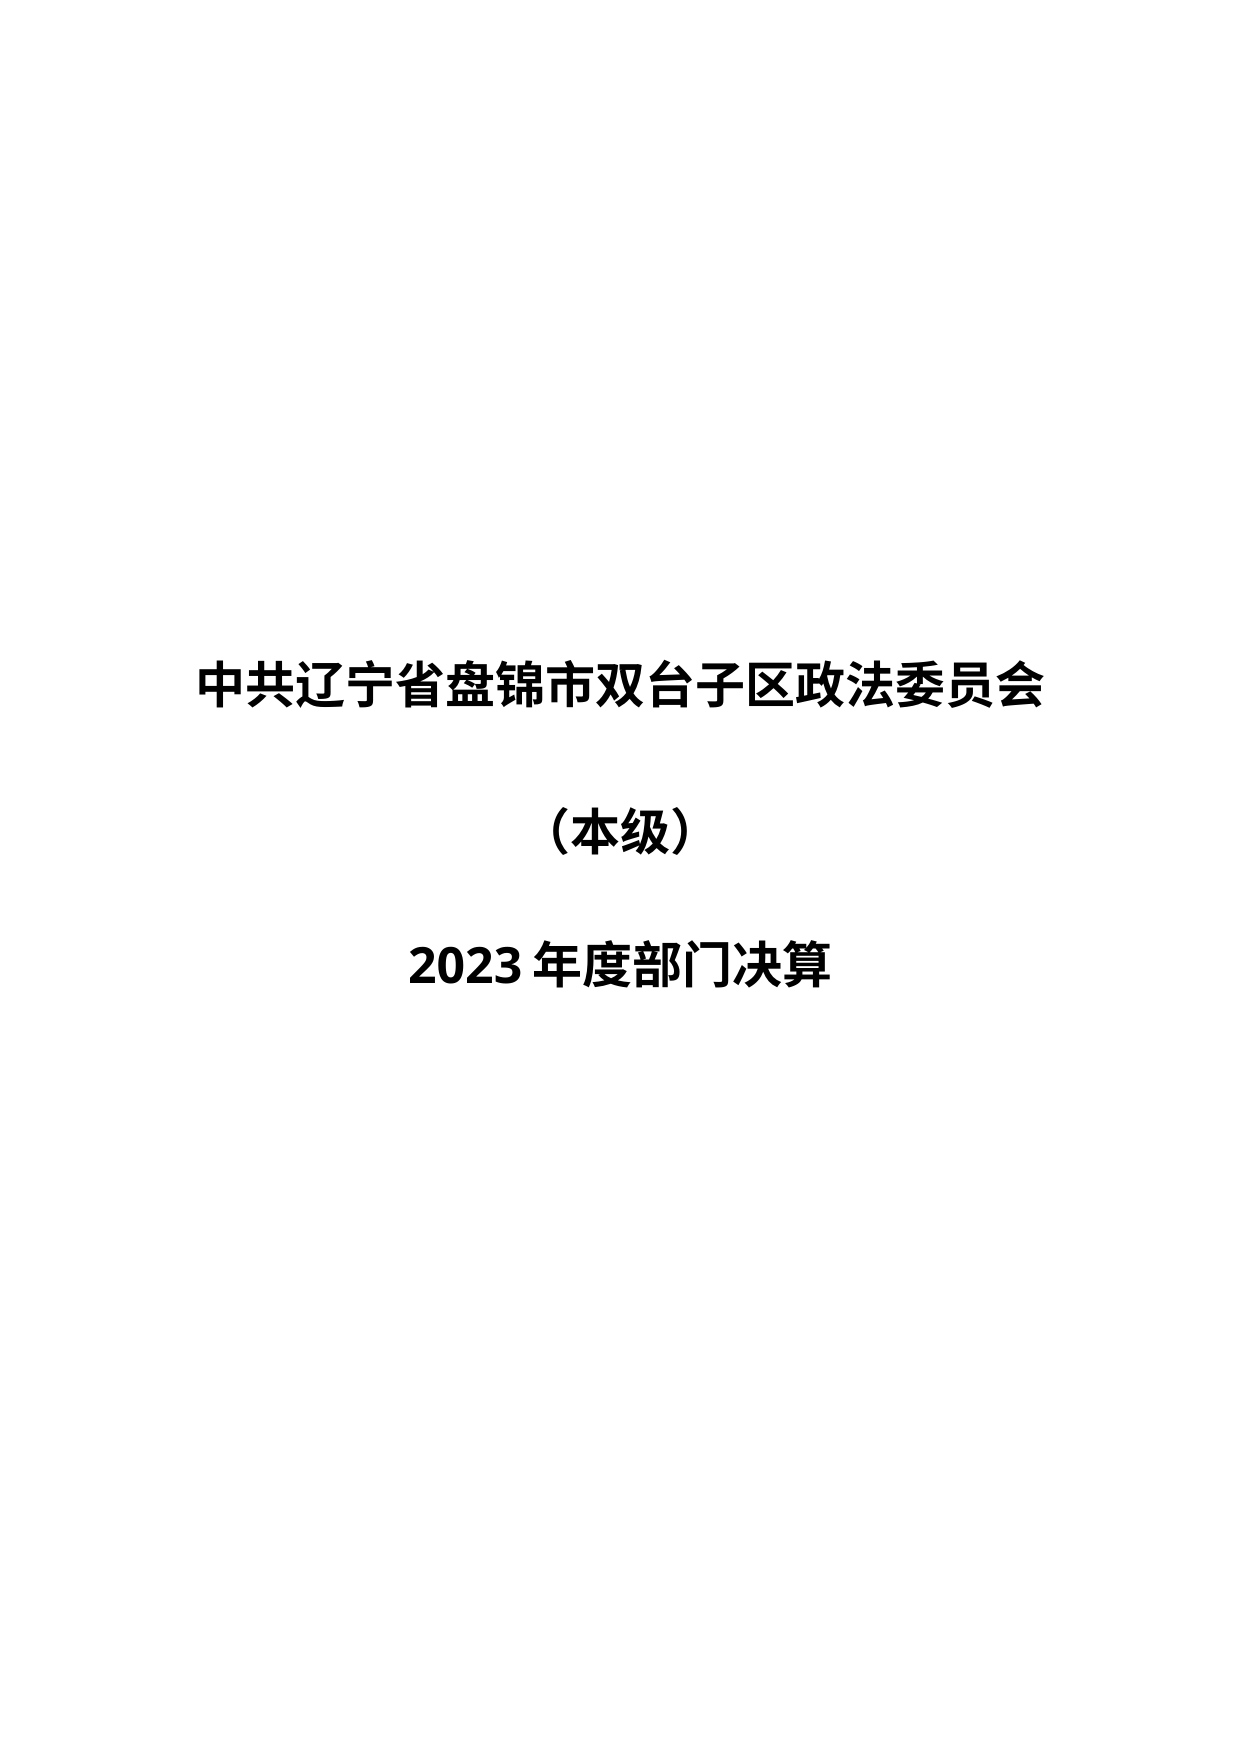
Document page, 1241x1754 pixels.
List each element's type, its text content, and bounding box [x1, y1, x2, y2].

text 中共辽宁省盘锦市双台子区政法委员会（本级） [148, 633, 1093, 877]
text 2023年度部门决算 [148, 913, 1093, 1011]
